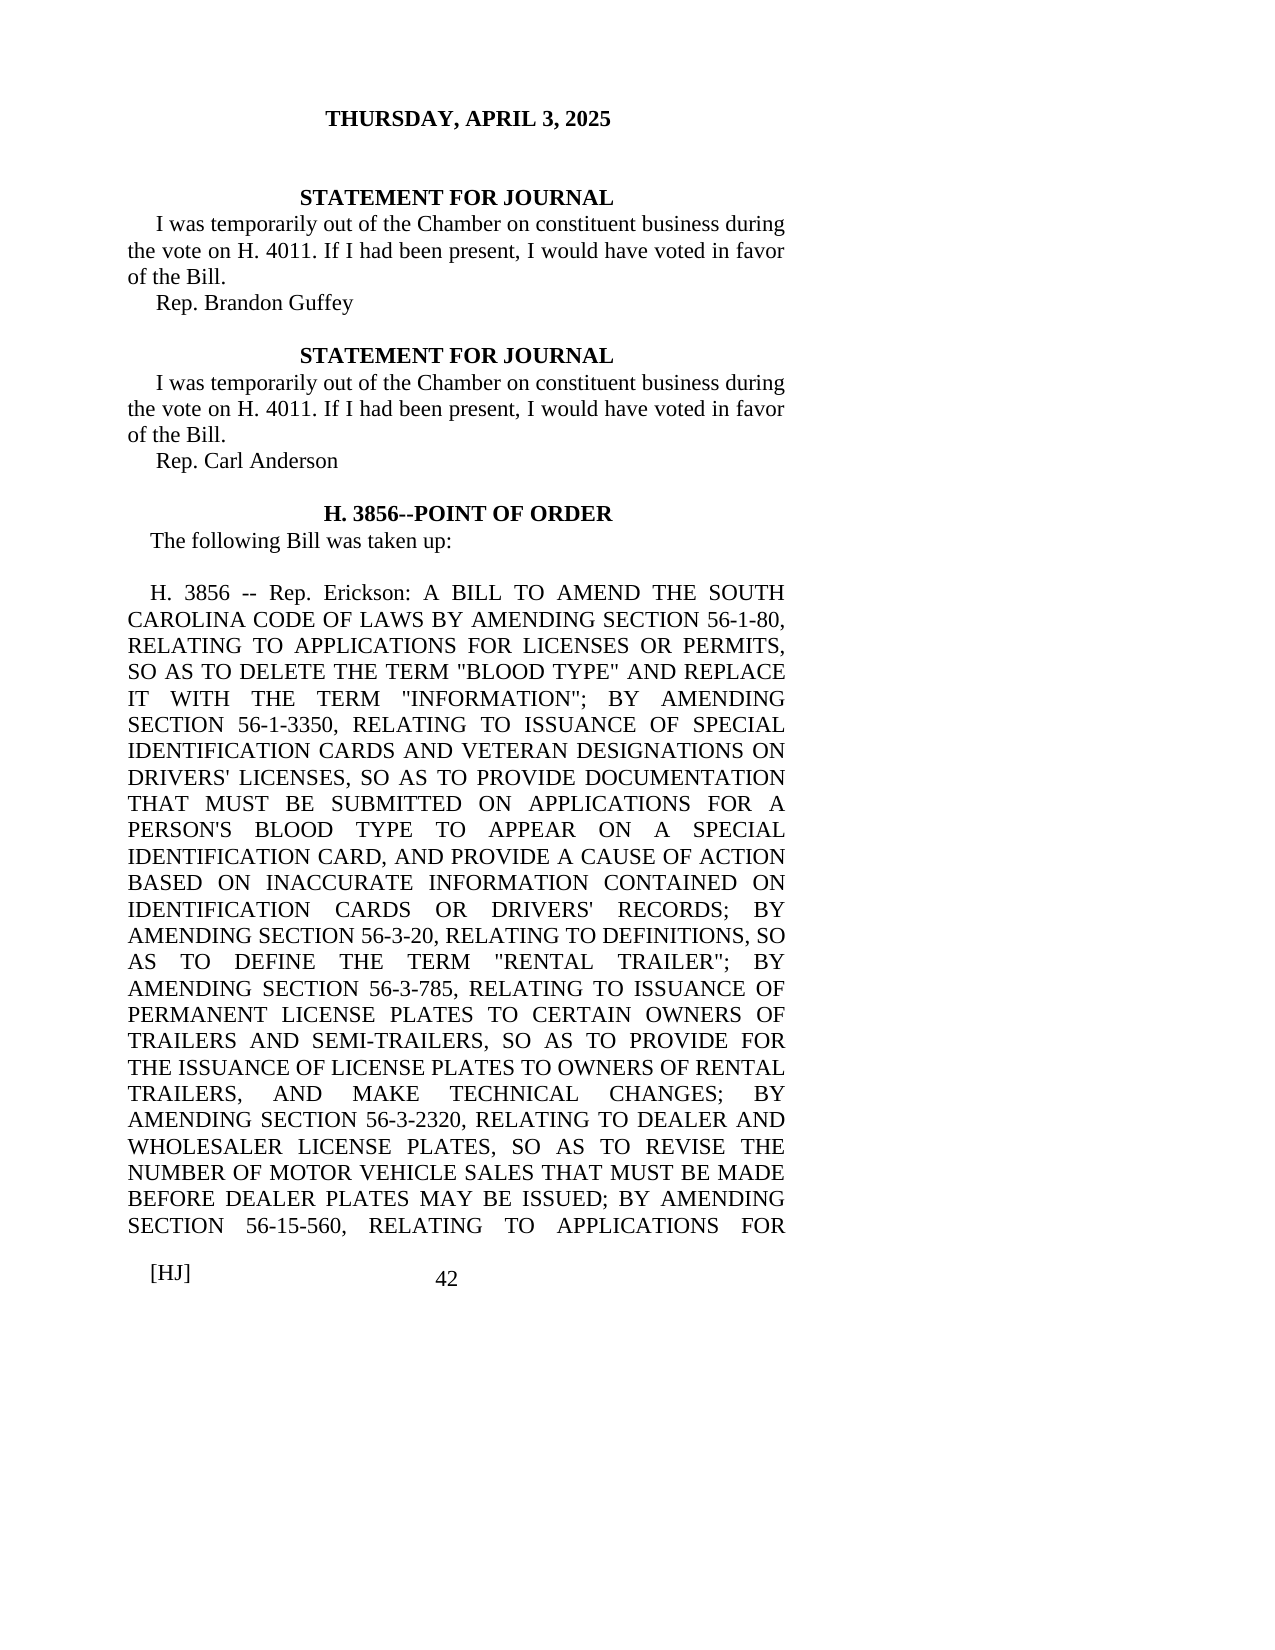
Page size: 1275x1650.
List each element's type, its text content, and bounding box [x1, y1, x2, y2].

title STATEMENT FOR JOURNAL [127, 342, 786, 368]
text The following Bill was taken up: [127, 527, 786, 553]
text Rep. Carl Anderson [127, 448, 786, 474]
text H. 3856--POINT OF ORDER [127, 500, 786, 527]
text I was temporarily out of the Chamber on constituent business during the vote on H. 4011. If I had been present, I would have voted in favor of the Bill. [127, 368, 786, 448]
text I was temporarily out of the Chamber on constituent business during the vote on H. 4011. If I had been present, I would have voted in favor of the Bill. [127, 210, 786, 289]
text Rep. Brandon Guffey [127, 289, 786, 316]
title STATEMENT FOR JOURNAL [127, 184, 786, 210]
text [127, 579, 786, 1238]
